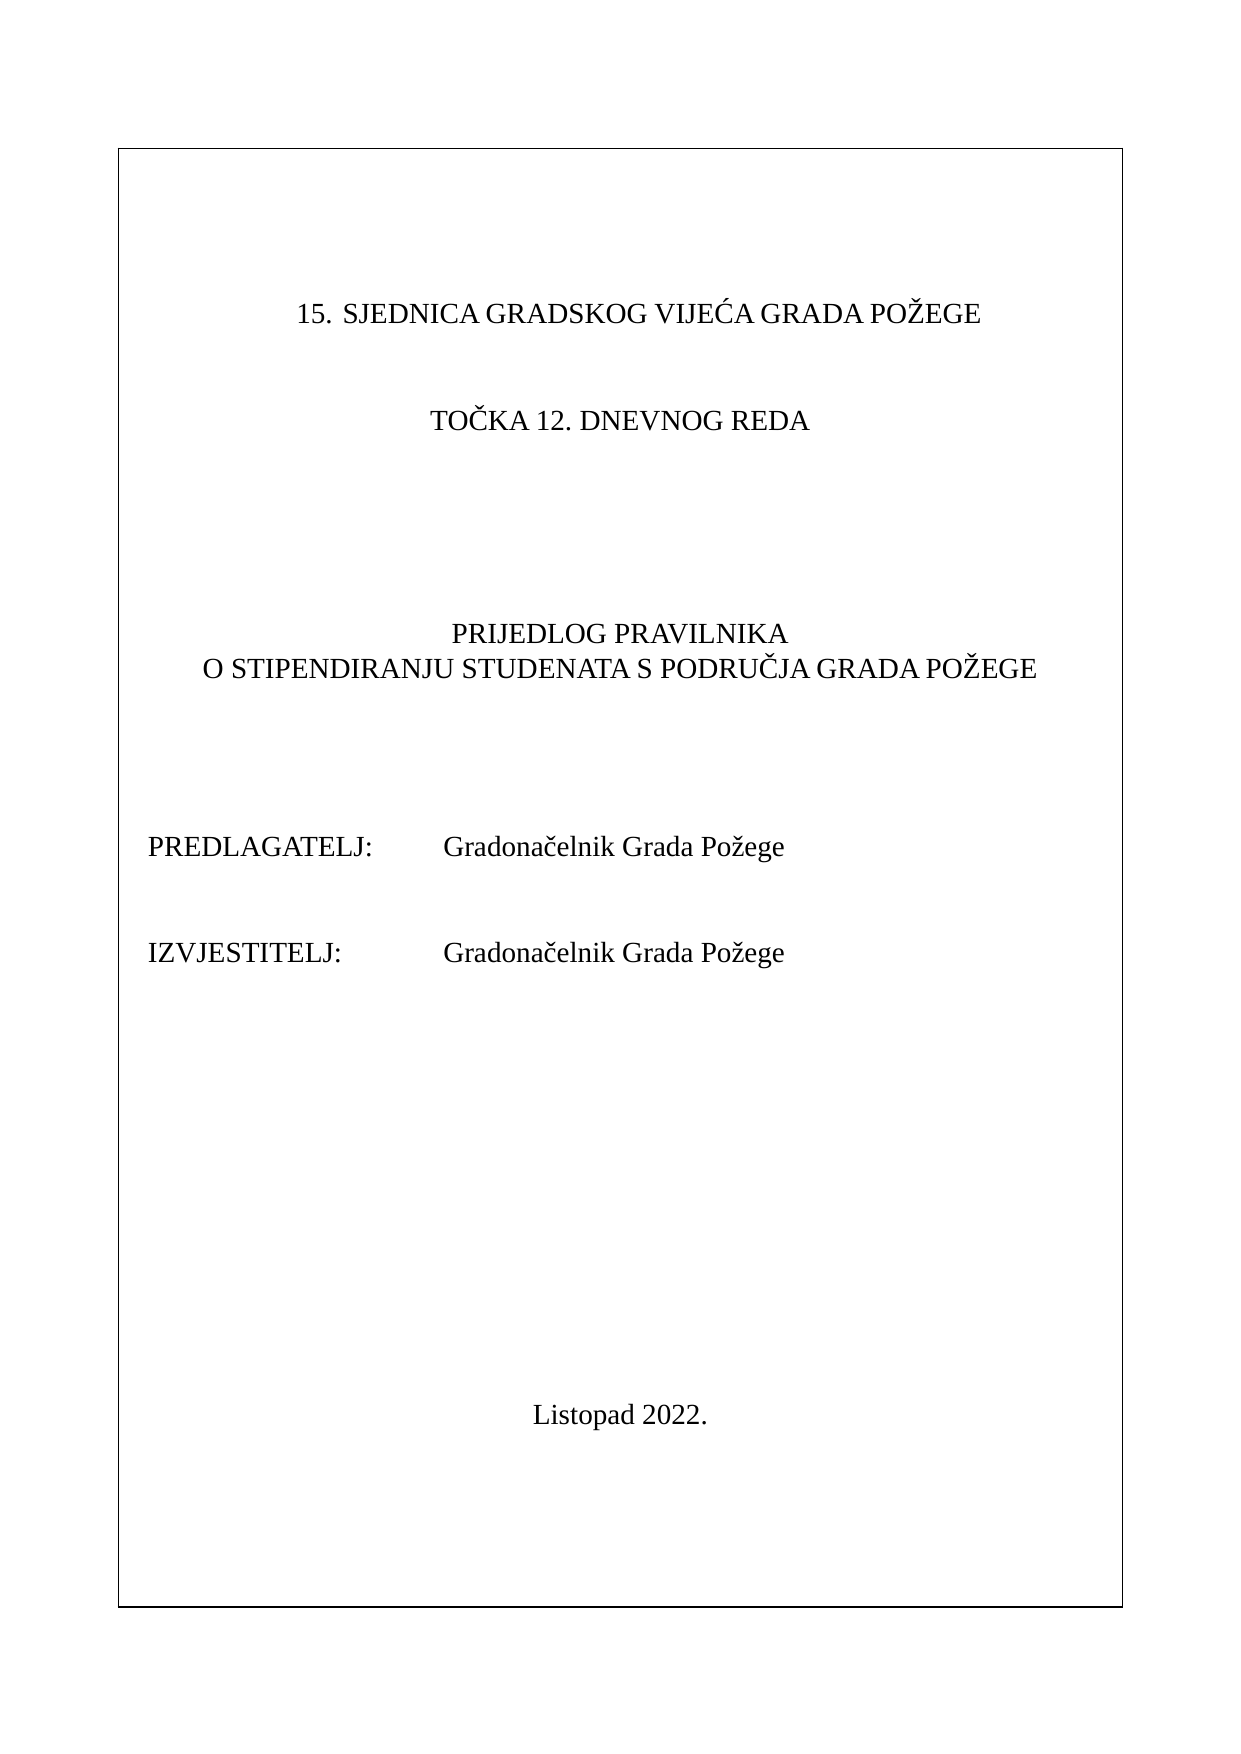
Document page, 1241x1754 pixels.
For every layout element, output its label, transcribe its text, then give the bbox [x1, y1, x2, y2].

table_header SJEDNICA GRADSKOG VIJEĆA GRADA POŽEGE TOČKA 12. DNEVNOG REDA PRIJEDLOG PRAVILNIKA O STIPENDIRANJU STUDENATA S PODRUČJA GRADA POŽEGE PREDLAGATELJ: Gradonačelnik Grada Požege IZVJESTITELJ: Gradonačelnik Grada Požege Listopad 2022. [119, 149, 1122, 1606]
